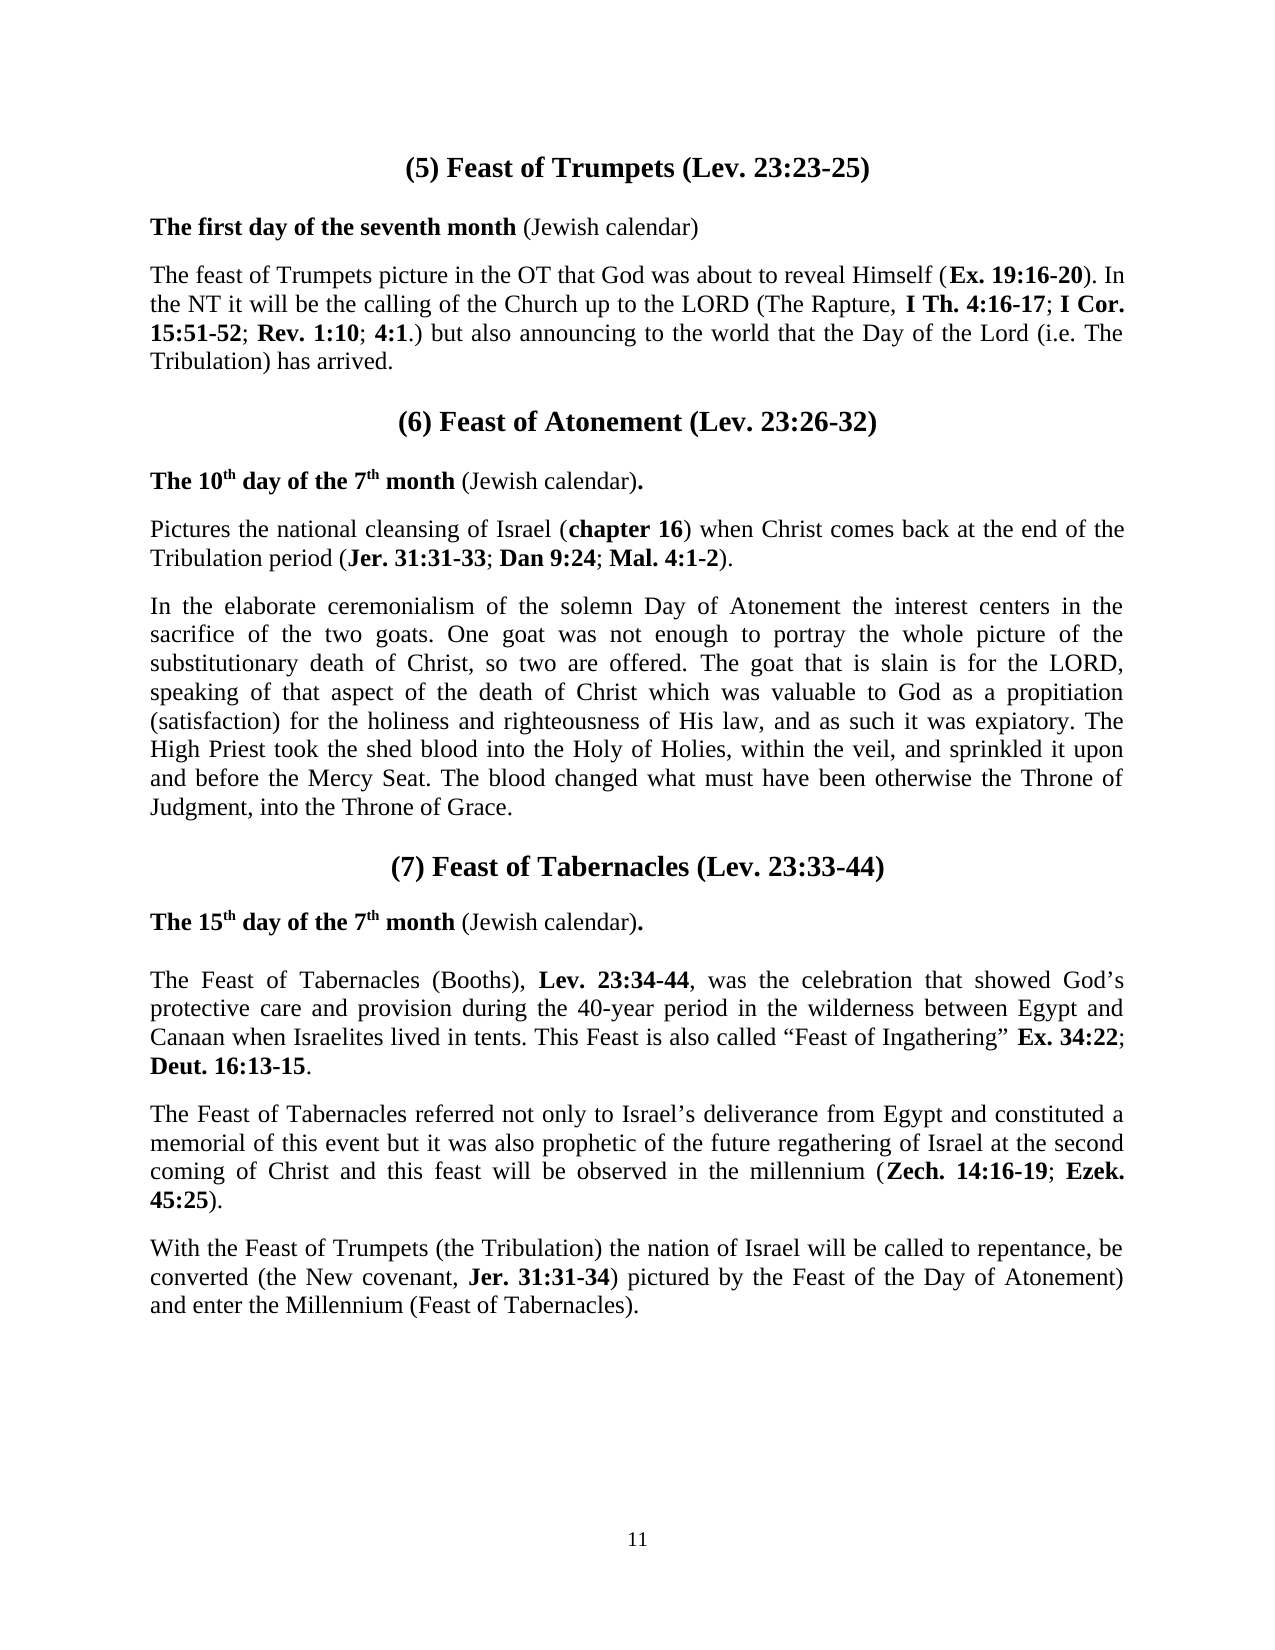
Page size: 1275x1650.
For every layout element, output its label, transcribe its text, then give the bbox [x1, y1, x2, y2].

text (6) Feast of Atonement (Lev. 23:26-32) [150, 404, 1125, 437]
text The 10th day of the 7th month (Jewish calendar). [150, 466, 1125, 495]
text The first day of the seventh month (Jewish calendar) [150, 212, 1125, 241]
text With the Feast of Trumpets (the Tribulation) the nation of Israel will be called to repentance, be converted (the New covenant, Jer. 31:31-34) pictured by the Feast of the Day of Atonement) and enter the Millennium (Feast of Tabernacles). [150, 1233, 1125, 1319]
text The Feast of Tabernacles referred not only to Israel’s deliverance from Egypt and constituted a memorial of this event but it was also prophetic of the future regathering of Israel at the second coming of Christ and this feast will be observed in the millennium (Zech. 14:16-19; Ezek. 45:25). [150, 1099, 1125, 1214]
text The 15th day of the 7th month (Jewish calendar). [150, 907, 1125, 936]
text (5) Feast of Trumpets (Lev. 23:23-25) [150, 150, 1125, 183]
text In the elaborate ceremonialism of the solemn Day of Atonement the interest centers in the sacrifice of the two goats. One goat was not enough to portray the whole picture of the substitutionary death of Christ, so two are offered. The goat that is slain is for the LORD, speaking of that aspect of the death of Christ which was valuable to God as a propitiation (satisfaction) for the holiness and righteousness of His law, and as such it was expiatory. The High Priest took the shed blood into the Holy of Holies, within the veil, and sprinkled it upon and before the Mercy Seat. The blood changed what must have been otherwise the Throne of Judgment, into the Throne of Grace. [150, 591, 1125, 821]
text The feast of Trumpets picture in the OT that God was about to reveal Himself (Ex. 19:16-20). In the NT it will be the calling of the Church up to the LORD (The Rapture, I Th. 4:16-17; I Cor. 15:51-52; Rev. 1:10; 4:1.) but also announcing to the world that the Day of the Lord (i.e. The Tribulation) has arrived. [150, 260, 1125, 375]
text The Feast of Tabernacles (Booths), Lev. 23:34-44, was the celebration that showed God’s protective care and provision during the 40-year period in the wilderness between Egypt and Canaan when Israelites lived in tents. This Feast is also called “Feast of Ingathering” Ex. 34:22; Deut. 16:13-15. [150, 965, 1125, 1080]
text Pictures the national cleansing of Israel (chapter 16) when Christ comes back at the end of the Tribulation period (Jer. 31:31-33; Dan 9:24; Mal. 4:1-2). [150, 514, 1125, 572]
text (7) Feast of Tabernacles (Lev. 23:33-44) [150, 849, 1125, 883]
